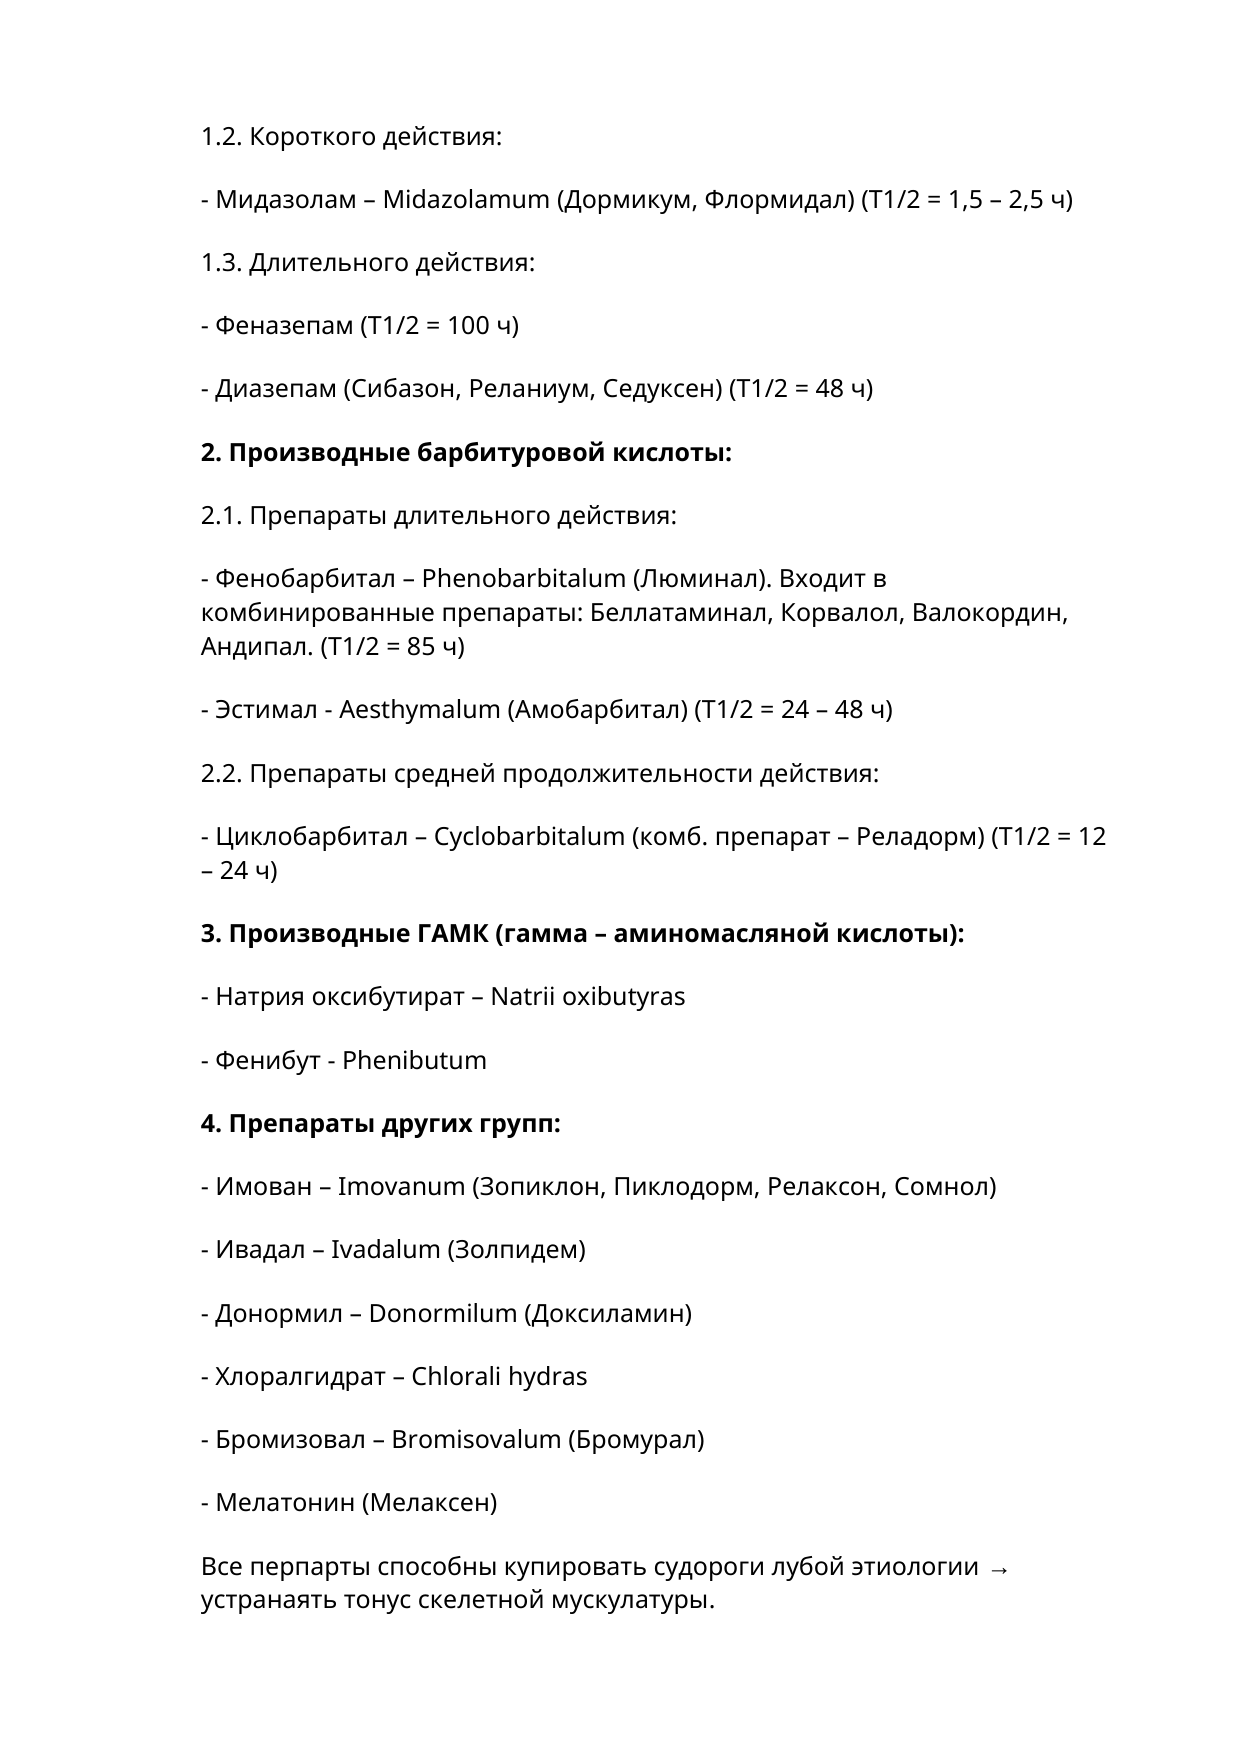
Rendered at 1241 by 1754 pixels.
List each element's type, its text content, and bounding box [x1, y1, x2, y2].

text - Натрия оксибутират – Natrii oxibutyras [201, 979, 1113, 1013]
text 1.2. Короткого действия: [201, 118, 1113, 152]
text - Фенибут - Phenibutum [201, 1042, 1113, 1076]
text - Феназепам (Т1/2 = 100 ч) [201, 308, 1113, 342]
text 2. Производные барбитуровой кислоты: [201, 434, 1113, 468]
text - Эстимал - Aesthymalum (Амобарбитал) (Т1/2 = 24 – 48 ч) [201, 692, 1113, 726]
text - Мидазолам – Midazolamum (Дормикум, Флормидал) (Т1/2 = 1,5 – 2,5 ч) [201, 181, 1113, 215]
text - Ивадал – Ivadalum (Золпидем) [201, 1232, 1113, 1266]
text - Фенобарбитал – Phenobarbitalum (Люминал). Входит в комбинированные препараты: Беллатаминал, Корвалол, Валокордин, Андипал. (Т1/2 = 85 ч) [201, 561, 1113, 663]
text - Бромизовал – Bromisovalum (Бромурал) [201, 1422, 1113, 1456]
text 4. Препараты других групп: [201, 1106, 1113, 1139]
text 2.1. Препараты длительного действия: [201, 497, 1113, 532]
text 2.2. Препараты средней продолжительности действия: [201, 755, 1113, 789]
text - Хлоралгидрат – Chlorali hydras [201, 1358, 1113, 1392]
text 1.3. Длительного действия: [201, 244, 1113, 279]
text - Диазепам (Сибазон, Реланиум, Седуксен) (Т1/2 = 48 ч) [201, 371, 1113, 405]
text 3. Производные ГАМК (гамма – аминомасляной кислоты): [201, 916, 1113, 950]
text - Имован – Imovanum (Зопиклон, Пиклодорм, Релаксон, Сомнол) [201, 1169, 1113, 1203]
text - Циклобарбитал – Cyclobarbitalum (комб. препарат – Реладорм) (Т1/2 = 12 – 24 ч) [201, 818, 1113, 887]
text - Донормил – Donormilum (Доксиламин) [201, 1295, 1113, 1329]
text Все перпарты способны купировать судороги лубой этиологии → устранаять тонус скелетной мускулатуры. [201, 1548, 1113, 1616]
text - Мелатонин (Мелаксен) [201, 1485, 1113, 1519]
